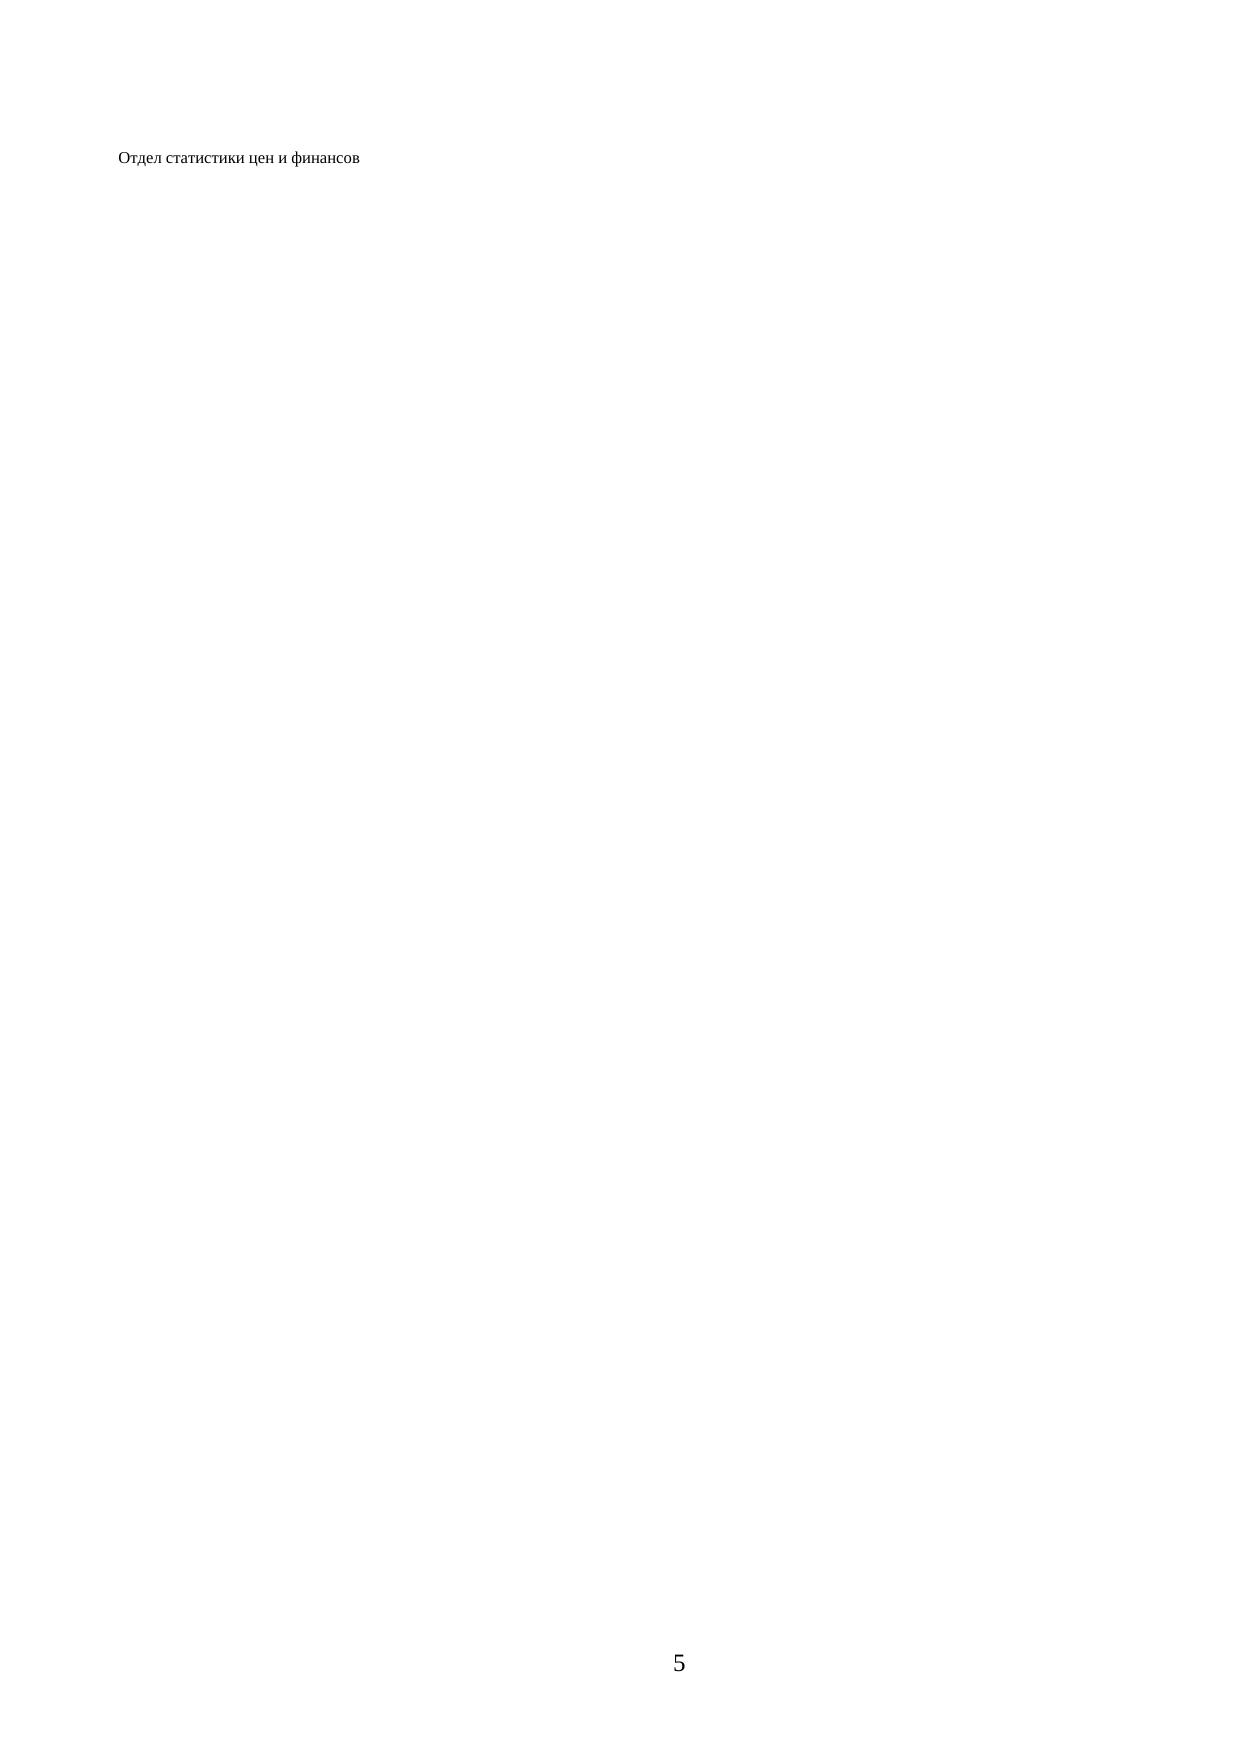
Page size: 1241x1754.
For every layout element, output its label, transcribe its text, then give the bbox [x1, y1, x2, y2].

text Отдел статистики цен и финансов [118, 148, 1152, 167]
